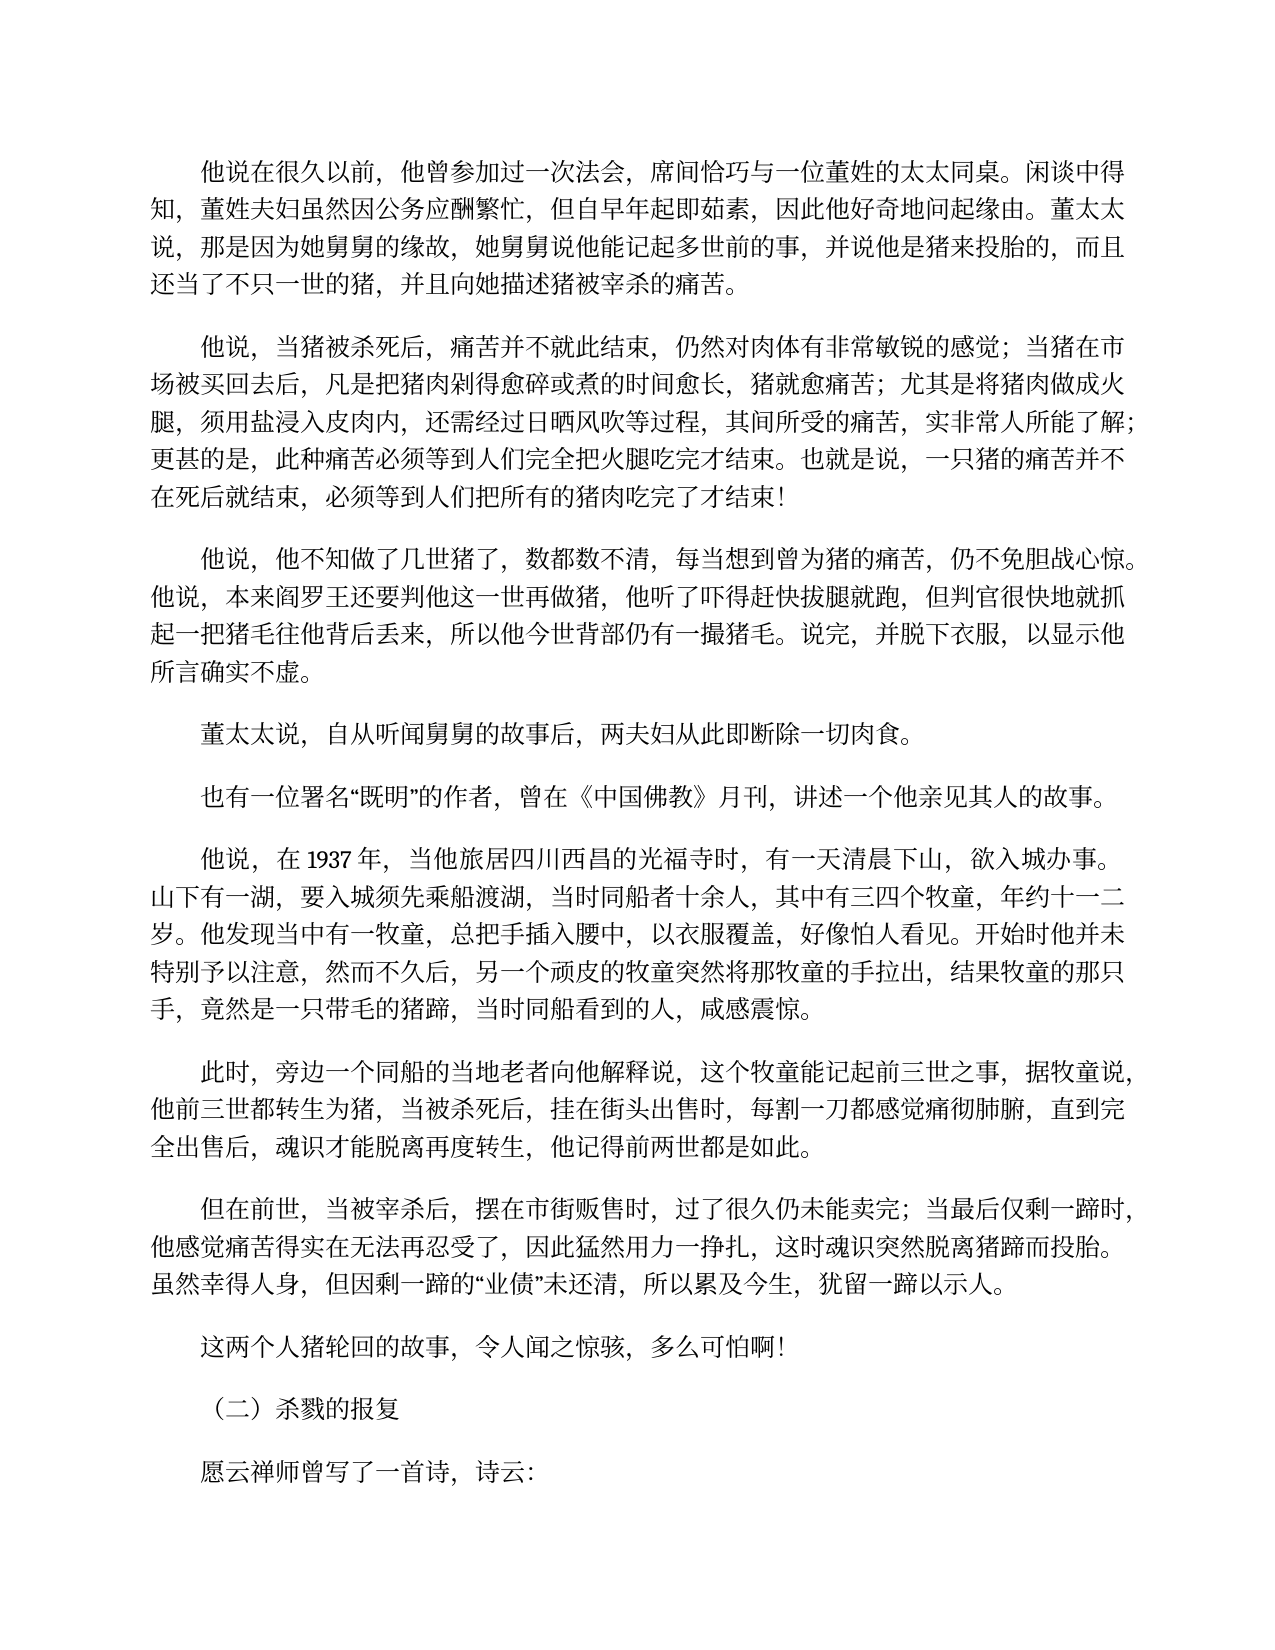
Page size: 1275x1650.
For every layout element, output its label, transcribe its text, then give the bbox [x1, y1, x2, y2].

text 愿云禅师曾写了一首诗，诗云： [150, 1450, 1125, 1487]
text 他说，他不知做了几世猪了，数都数不清，每当想到曾为猪的痛苦，仍不免胆战心惊。他说，本来阎罗王还要判他这一世再做猪，他听了吓得赶快拔腿就跑，但判官很快地就抓起一把猪毛往他背后丢来，所以他今世背部仍有一撮猪毛。说完，并脱下衣服，以显示他所言确实不虚。 [150, 537, 1125, 687]
text （二）杀戮的报复 [150, 1387, 1125, 1425]
text 此时，旁边一个同船的当地老者向他解释说，这个牧童能记起前三世之事，据牧童说，他前三世都转生为猪，当被杀死后，挂在街头出售时，每割一刀都感觉痛彻肺腑，直到完全出售后，魂识才能脱离再度转生，他记得前两世都是如此。 [150, 1050, 1125, 1162]
text 也有一位署名“既明”的作者，曾在《中国佛教》月刊，讲述一个他亲见其人的故事。 [150, 775, 1125, 812]
text 他说，在1937年，当他旅居四川西昌的光福寺时，有一天清晨下山，欲入城办事。山下有一湖，要入城须先乘船渡湖，当时同船者十余人，其中有三四个牧童，年约十一二岁。他发现当中有一牧童，总把手插入腰中，以衣服覆盖，好像怕人看见。开始时他并未特别予以注意，然而不久后，另一个顽皮的牧童突然将那牧童的手拉出，结果牧童的那只手，竟然是一只带毛的猪蹄，当时同船看到的人，咸感震惊。 [150, 837, 1125, 1025]
text 他说，当猪被杀死后，痛苦并不就此结束，仍然对肉体有非常敏锐的感觉；当猪在市场被买回去后，凡是把猪肉剁得愈碎或煮的时间愈长，猪就愈痛苦；尤其是将猪肉做成火腿，须用盐浸入皮肉内，还需经过日晒风吹等过程，其间所受的痛苦，实非常人所能了解；更甚的是，此种痛苦必须等到人们完全把火腿吃完才结束。也就是说，一只猪的痛苦并不在死后就结束，必须等到人们把所有的猪肉吃完了才结束！ [150, 325, 1125, 512]
text 他说在很久以前，他曾参加过一次法会，席间恰巧与一位董姓的太太同桌。闲谈中得知，董姓夫妇虽然因公务应酬繁忙，但自早年起即茹素，因此他好奇地问起缘由。董太太说，那是因为她舅舅的缘故，她舅舅说他能记起多世前的事，并说他是猪来投胎的，而且还当了不只一世的猪，并且向她描述猪被宰杀的痛苦。 [150, 150, 1125, 300]
text 这两个人猪轮回的故事，令人闻之惊骇，多么可怕啊！ [150, 1325, 1125, 1362]
text 董太太说，自从听闻舅舅的故事后，两夫妇从此即断除一切肉食。 [150, 712, 1125, 750]
text 但在前世，当被宰杀后，摆在市街贩售时，过了很久仍未能卖完；当最后仅剩一蹄时，他感觉痛苦得实在无法再忍受了，因此猛然用力一挣扎，这时魂识突然脱离猪蹄而投胎。虽然幸得人身，但因剩一蹄的“业债”未还清，所以累及今生，犹留一蹄以示人。 [150, 1187, 1125, 1300]
